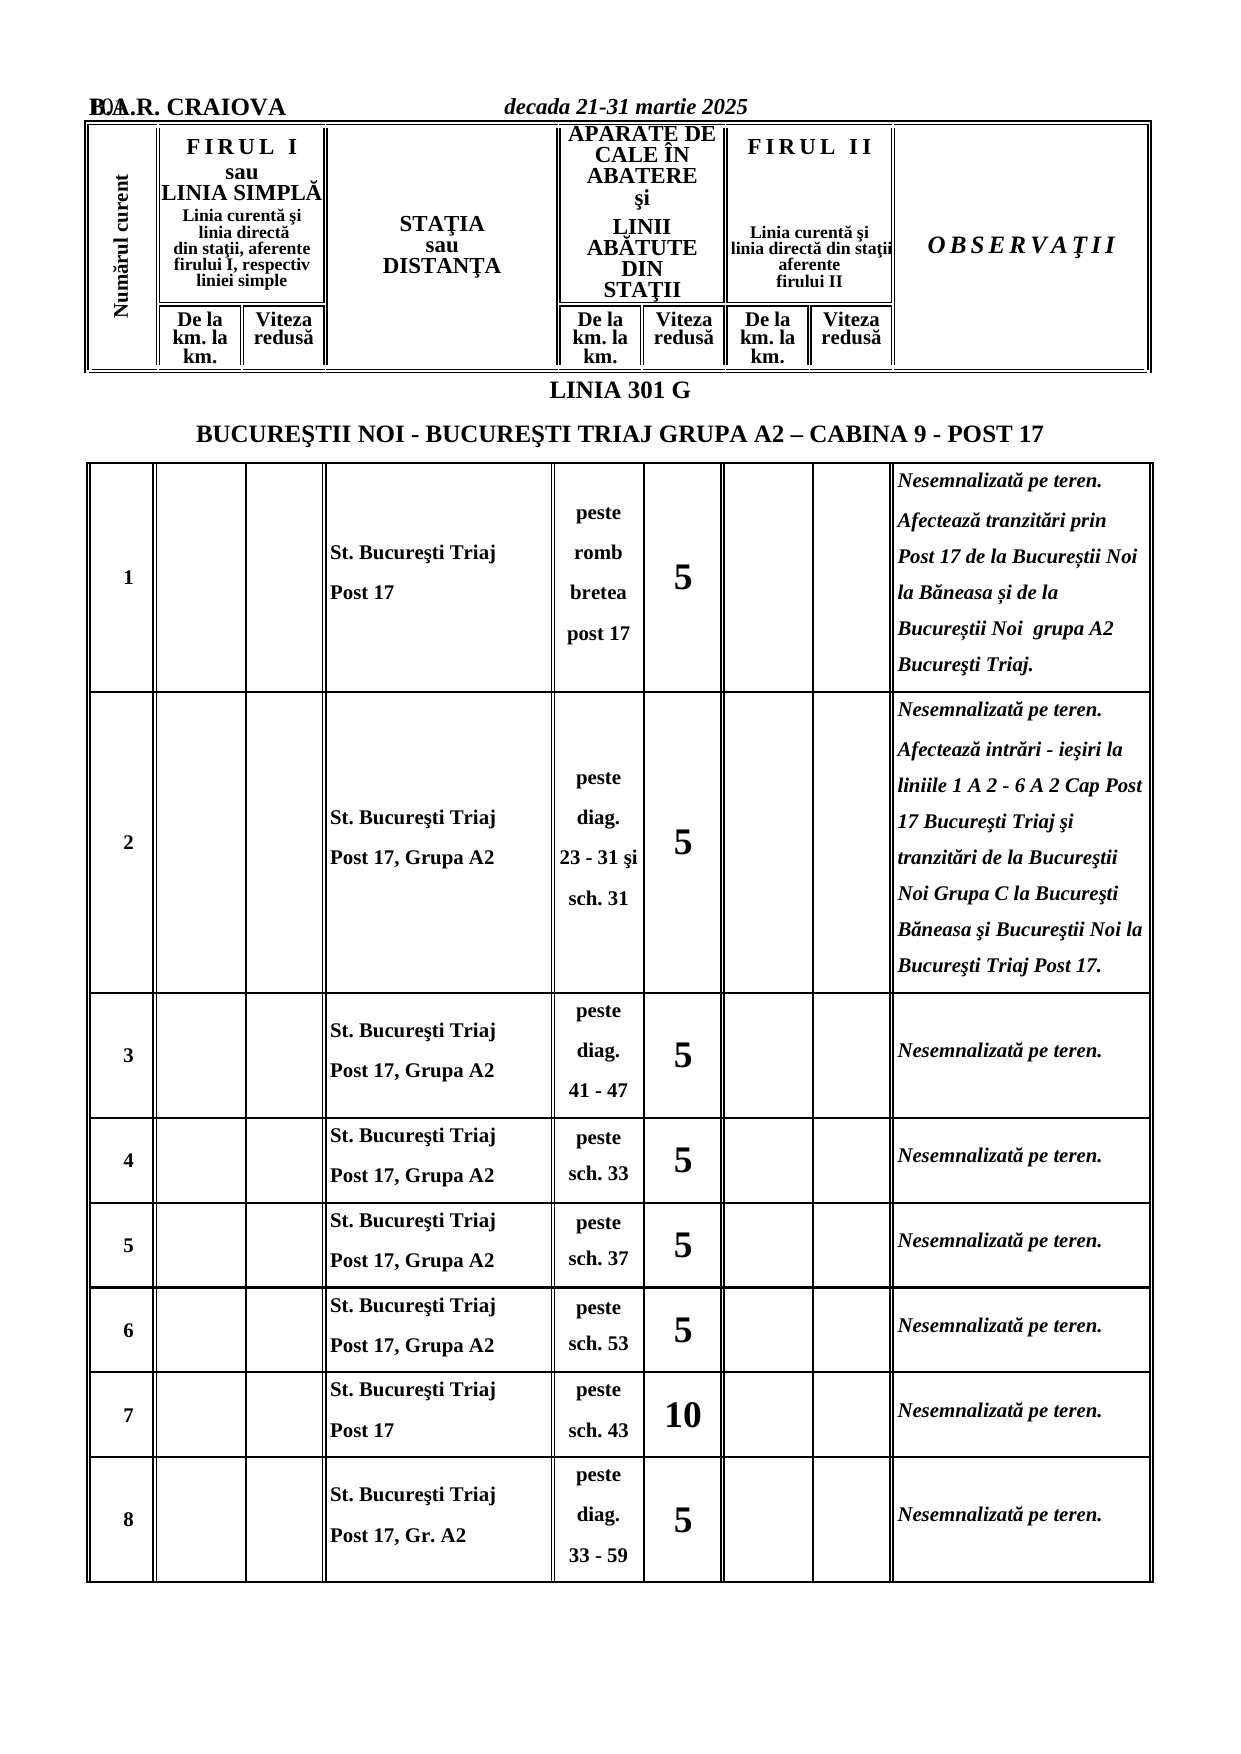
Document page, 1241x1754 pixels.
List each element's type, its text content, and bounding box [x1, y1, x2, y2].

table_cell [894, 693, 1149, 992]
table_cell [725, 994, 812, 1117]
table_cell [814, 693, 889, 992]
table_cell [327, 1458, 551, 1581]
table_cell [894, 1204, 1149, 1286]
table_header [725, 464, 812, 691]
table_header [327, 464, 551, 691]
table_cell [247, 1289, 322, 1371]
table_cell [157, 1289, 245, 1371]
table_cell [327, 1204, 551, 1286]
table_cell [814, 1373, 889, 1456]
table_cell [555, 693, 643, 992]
subtitle BUCUREŞTII NOI - BUCUREŞTI TRIAJ GRUPA A2 – CABINA 9 - POST 17 [89, 419, 1152, 447]
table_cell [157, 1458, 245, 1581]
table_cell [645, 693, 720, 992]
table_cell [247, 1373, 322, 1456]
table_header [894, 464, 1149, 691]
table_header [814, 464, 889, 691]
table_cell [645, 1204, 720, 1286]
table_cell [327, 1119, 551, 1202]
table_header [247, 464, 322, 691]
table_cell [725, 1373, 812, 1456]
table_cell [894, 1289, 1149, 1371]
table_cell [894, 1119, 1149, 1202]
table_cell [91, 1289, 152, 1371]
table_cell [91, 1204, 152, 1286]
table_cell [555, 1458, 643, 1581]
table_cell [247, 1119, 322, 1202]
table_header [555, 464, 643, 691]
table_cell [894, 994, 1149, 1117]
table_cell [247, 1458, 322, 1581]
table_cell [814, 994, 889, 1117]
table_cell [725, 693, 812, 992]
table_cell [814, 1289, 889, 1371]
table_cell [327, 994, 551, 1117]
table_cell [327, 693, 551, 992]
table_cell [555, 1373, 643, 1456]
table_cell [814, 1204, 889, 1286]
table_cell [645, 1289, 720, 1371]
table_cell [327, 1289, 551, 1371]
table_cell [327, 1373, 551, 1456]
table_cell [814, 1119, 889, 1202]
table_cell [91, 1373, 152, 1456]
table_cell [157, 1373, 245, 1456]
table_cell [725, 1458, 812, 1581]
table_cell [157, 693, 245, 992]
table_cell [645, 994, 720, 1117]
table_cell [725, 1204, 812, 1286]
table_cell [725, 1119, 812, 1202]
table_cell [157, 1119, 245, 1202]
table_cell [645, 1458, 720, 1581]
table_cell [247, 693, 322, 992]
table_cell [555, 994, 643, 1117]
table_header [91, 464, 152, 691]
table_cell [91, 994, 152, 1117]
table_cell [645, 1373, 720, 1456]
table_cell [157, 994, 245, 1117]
subtitle LINIA 301 G [89, 376, 1152, 404]
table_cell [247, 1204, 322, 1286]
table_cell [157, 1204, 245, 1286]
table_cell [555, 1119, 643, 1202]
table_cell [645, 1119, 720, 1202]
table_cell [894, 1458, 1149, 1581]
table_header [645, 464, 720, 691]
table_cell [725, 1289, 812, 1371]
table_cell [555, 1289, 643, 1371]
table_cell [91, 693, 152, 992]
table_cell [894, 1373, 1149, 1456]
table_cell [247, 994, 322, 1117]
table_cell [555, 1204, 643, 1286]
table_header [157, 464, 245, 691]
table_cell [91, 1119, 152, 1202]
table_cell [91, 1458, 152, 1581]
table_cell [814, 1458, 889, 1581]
